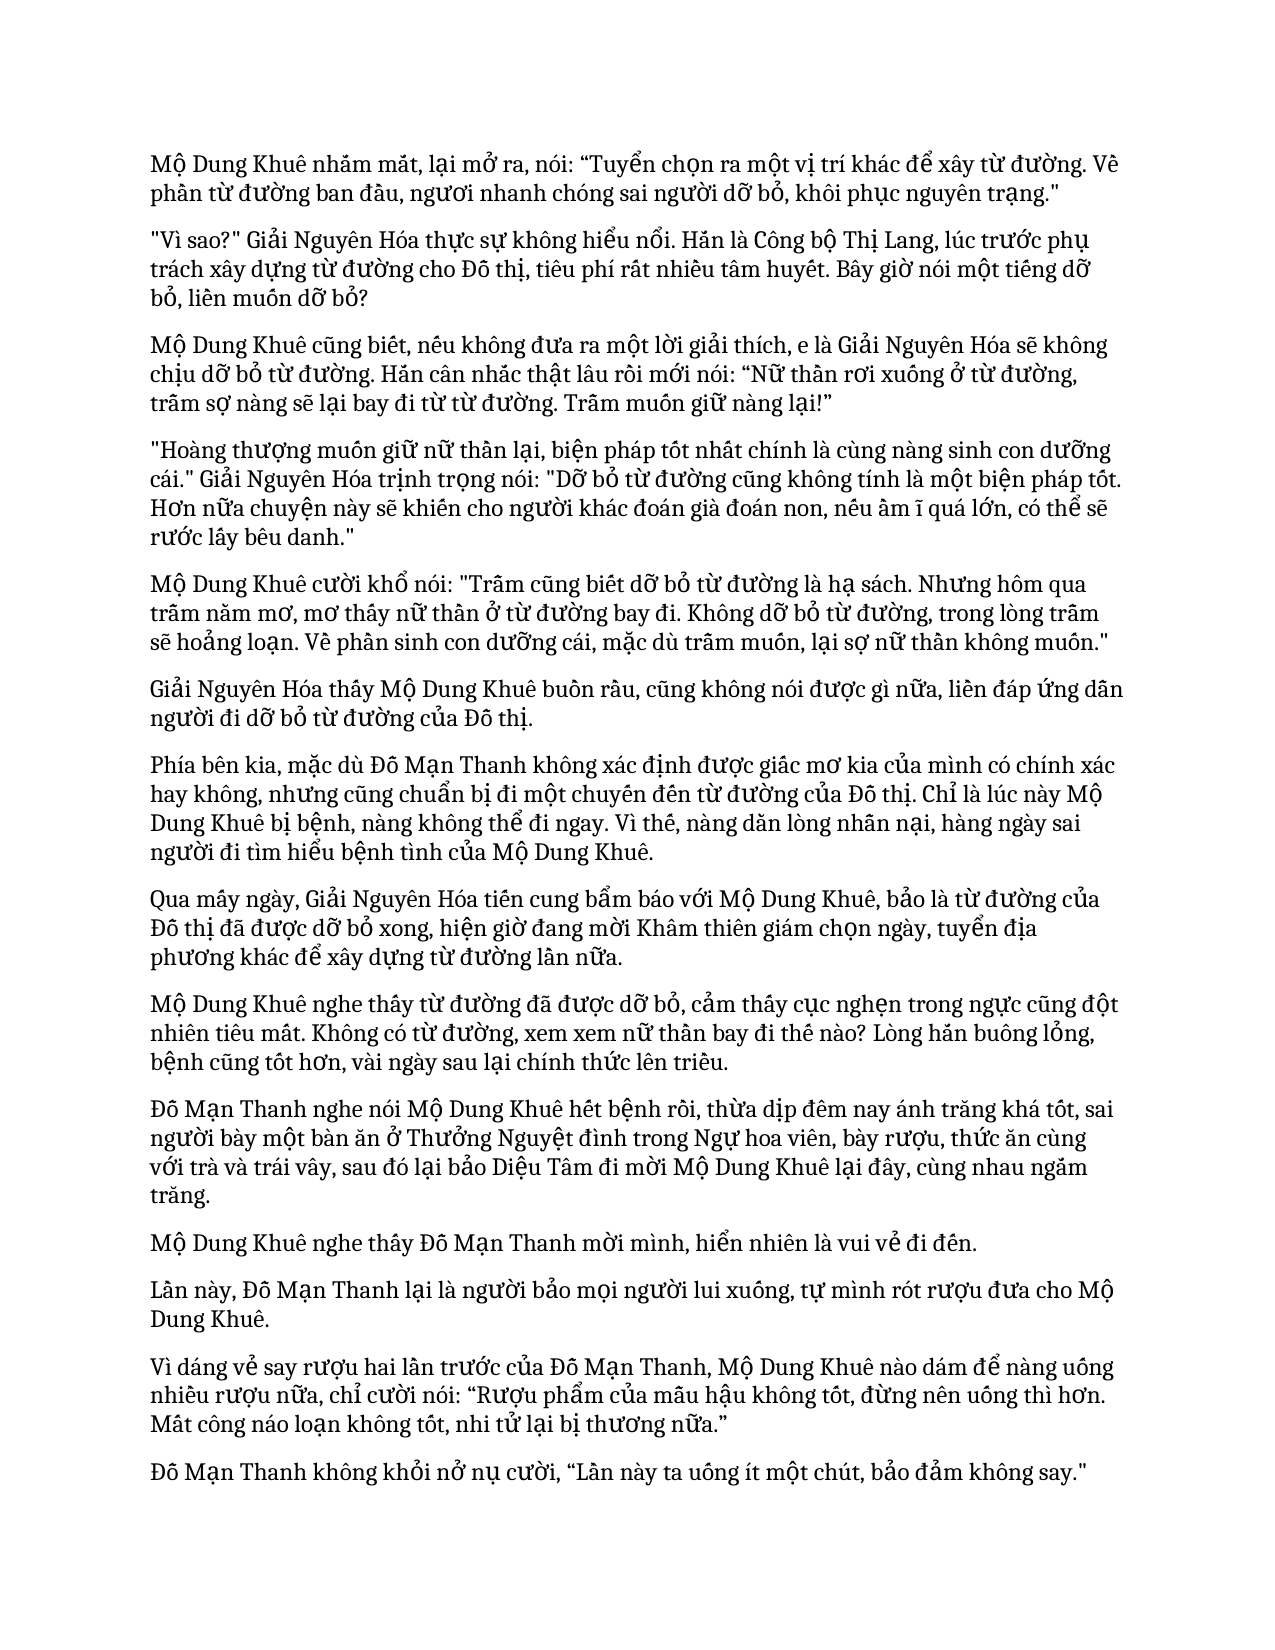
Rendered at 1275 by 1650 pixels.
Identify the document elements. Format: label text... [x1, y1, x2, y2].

text Mộ Dung Khuê cũng biết, nếu không đưa ra một lời giải thích, e là Giải Nguyên Hóa sẽ không chịu dỡ bỏ từ đường. Hắn cân nhắc thật lâu rồi mới nói: “Nữ thần rơi xuống ở từ đường, trẫm sợ nàng sẽ lại bay đi từ từ đường. Trẫm muốn giữ nàng lại!” [150, 331, 1125, 417]
text "Hoàng thượng muốn giữ nữ thần lại, biện pháp tốt nhất chính là cùng nàng sinh con dưỡng cái." Giải Nguyên Hóa trịnh trọng nói: "Dỡ bỏ từ đường cũng không tính là một biện pháp tốt. Hơn nữa chuyện này sẽ khiến cho người khác đoán già đoán non, nếu ầm ĩ quá lớn, có thể sẽ rước lấy bêu danh." [150, 436, 1125, 551]
text Mộ Dung Khuê cười khổ nói: "Trẫm cũng biết dỡ bỏ từ đường là hạ sách. Nhưng hôm qua trẫm nằm mơ, mơ thấy nữ thần ở từ đường bay đi. Không dỡ bỏ từ đường, trong lòng trẫm sẽ hoảng loạn. Về phần sinh con dưỡng cái, mặc dù trẫm muốn, lại sợ nữ thần không muốn." [150, 570, 1125, 656]
text Đỗ Mạn Thanh không khỏi nở nụ cười, “Lần này ta uống ít một chút, bảo đảm không say." [150, 1457, 1125, 1486]
text Mộ Dung Khuê nghe thấy từ đường đã được dỡ bỏ, cảm thấy cục nghẹn trong ngực cũng đột nhiên tiêu mất. Không có từ đường, xem xem nữ thần bay đi thế nào? Lòng hắn buông lỏng, bệnh cũng tốt hơn, vài ngày sau lại chính thức lên triều. [150, 990, 1125, 1076]
text Đỗ Mạn Thanh nghe nói Mộ Dung Khuê hết bệnh rồi, thừa dịp đêm nay ánh trăng khá tốt, sai người bày một bàn ăn ở Thưởng Nguyệt đình trong Ngự hoa viên, bày rượu, thức ăn cùng với trà và trái vây, sau đó lại bảo Diệu Tâm đi mời Mộ Dung Khuê lại đây, cùng nhau ngắm trăng. [150, 1095, 1125, 1210]
text Vì dáng vẻ say rượu hai lần trước của Đỗ Mạn Thanh, Mộ Dung Khuê nào dám để nàng uống nhiều rượu nữa, chỉ cười nói: “Rượu phẩm của mẫu hậu không tốt, đừng nên uống thì hơn. Mất công náo loạn không tốt, nhi tử lại bị thương nữa.” [150, 1352, 1125, 1439]
text Qua mấy ngày, Giải Nguyên Hóa tiến cung bẩm báo với Mộ Dung Khuê, bảo là từ đường của Đỗ thị đã được dỡ bỏ xong, hiện giờ đang mời Khâm thiên giám chọn ngày, tuyển địa phương khác để xây dựng từ đường lần nữa. [150, 885, 1125, 971]
text Giải Nguyên Hóa thấy Mộ Dung Khuê buồn rầu, cũng không nói được gì nữa, liền đáp ứng dẫn người đi dỡ bỏ từ đường của Đỗ thị. [150, 675, 1125, 732]
text Lần này, Đỗ Mạn Thanh lại là người bảo mọi người lui xuống, tự mình rót rượu đưa cho Mộ Dung Khuê. [150, 1276, 1125, 1334]
text Mộ Dung Khuê nhắm mắt, lại mở ra, nói: “Tuyển chọn ra một vị trí khác để xây từ đường. Về phần từ đường ban đầu, ngươi nhanh chóng sai người dỡ bỏ, khôi phục nguyên trạng." [150, 150, 1125, 207]
text Phía bên kia, mặc dù Đỗ Mạn Thanh không xác định được giấc mơ kia của mình có chính xác hay không, nhưng cũng chuẩn bị đi một chuyến đến từ đường của Đỗ thị. Chỉ là lúc này Mộ Dung Khuê bị bệnh, nàng không thể đi ngay. Vì thế, nàng dằn lòng nhẫn nại, hàng ngày sai người đi tìm hiểu bệnh tình của Mộ Dung Khuê. [150, 751, 1125, 866]
text Mộ Dung Khuê nghe thấy Đỗ Mạn Thanh mời mình, hiển nhiên là vui vẻ đi đến. [150, 1229, 1125, 1257]
text "Vì sao?" Giải Nguyên Hóa thực sự không hiểu nổi. Hắn là Công bộ Thị Lang, lúc trước phụ trách xây dựng từ đường cho Đỗ thị, tiêu phí rất nhiều tâm huyết. Bây giờ nói một tiếng dỡ bỏ, liền muốn dỡ bỏ? [150, 226, 1125, 312]
